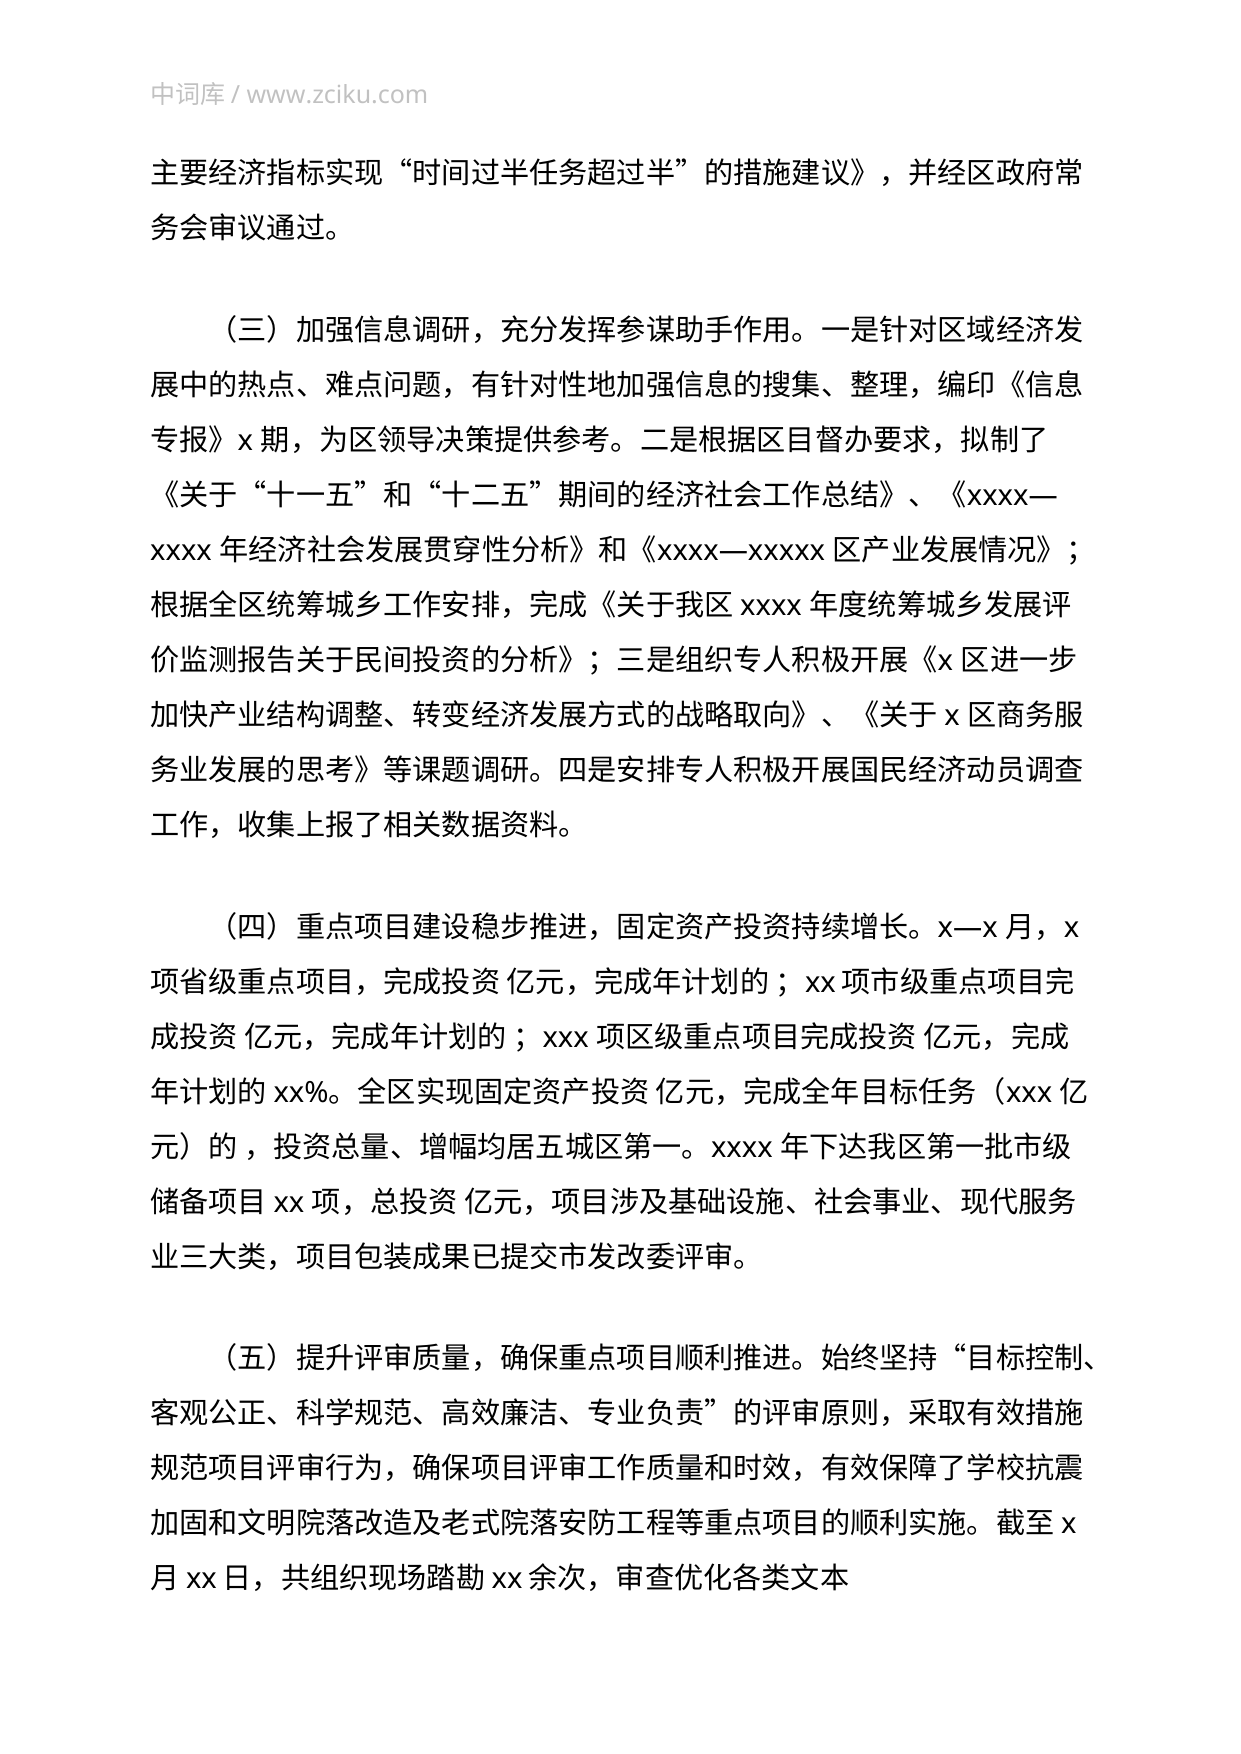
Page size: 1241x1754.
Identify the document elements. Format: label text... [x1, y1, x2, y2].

text （五）提升评审质量，确保重点项目顺利推进。始终坚持“目标控制、客观公正、科学规范、高效廉洁、专业负责”的评审原则，采取有效措施规范项目评审行为，确保项目评审工作质量和时效，有效保障了学校抗震加固和文明院落改造及老式院落安防工程等重点项目的顺利实施。截至 x 月 xx日，共组织现场踏勘 xx余次，审查优化各类文本 [150, 1335, 1090, 1597]
text （三）加强信息调研，充分发挥参谋助手作用。一是针对区域经济发展中的热点、难点问题，有针对性地加强信息的搜集、整理，编印《信息专报》x 期，为区领导决策提供参考。二是根据区目督办要求，拟制了《关于“十一五”和“十二五”期间的经济社会工作总结》、《xxxx—xxxx 年经济社会发展贯穿性分析》和《xxxx—xxxxx 区产业发展情况》；根据全区统筹城乡工作安排，完成《关于我区 xxxx 年度统筹城乡发展评价监测报告关于民间投资的分析》；三是组织专人积极开展《x 区进一步加快产业结构调整、转变经济发展方式的战略取向》、《关于 x 区商务服务业发展的思考》等课题调研。四是安排专人积极开展国民经济动员调查工作，收集上报了相关数据资料。 [150, 307, 1090, 844]
text （四）重点项目建设稳步推进，固定资产投资持续增长。x—x 月，x 项省级重点项目，完成投资 亿元，完成年计划的 ；xx项市级重点项目完成投资 亿元，完成年计划的 ；xxx 项区级重点项目完成投资 亿元，完成年计划的 xx%。全区实现固定资产投资 亿元，完成全年目标任务（xxx 亿元）的 ，投资总量、增幅均居五城区第一。xxxx 年下达我区第一批市级储备项目 xx 项，总投资 亿元，项目涉及基础设施、社会事业、现代服务业三大类，项目包装成果已提交市发改委评审。 [150, 903, 1090, 1275]
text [150, 150, 1090, 247]
